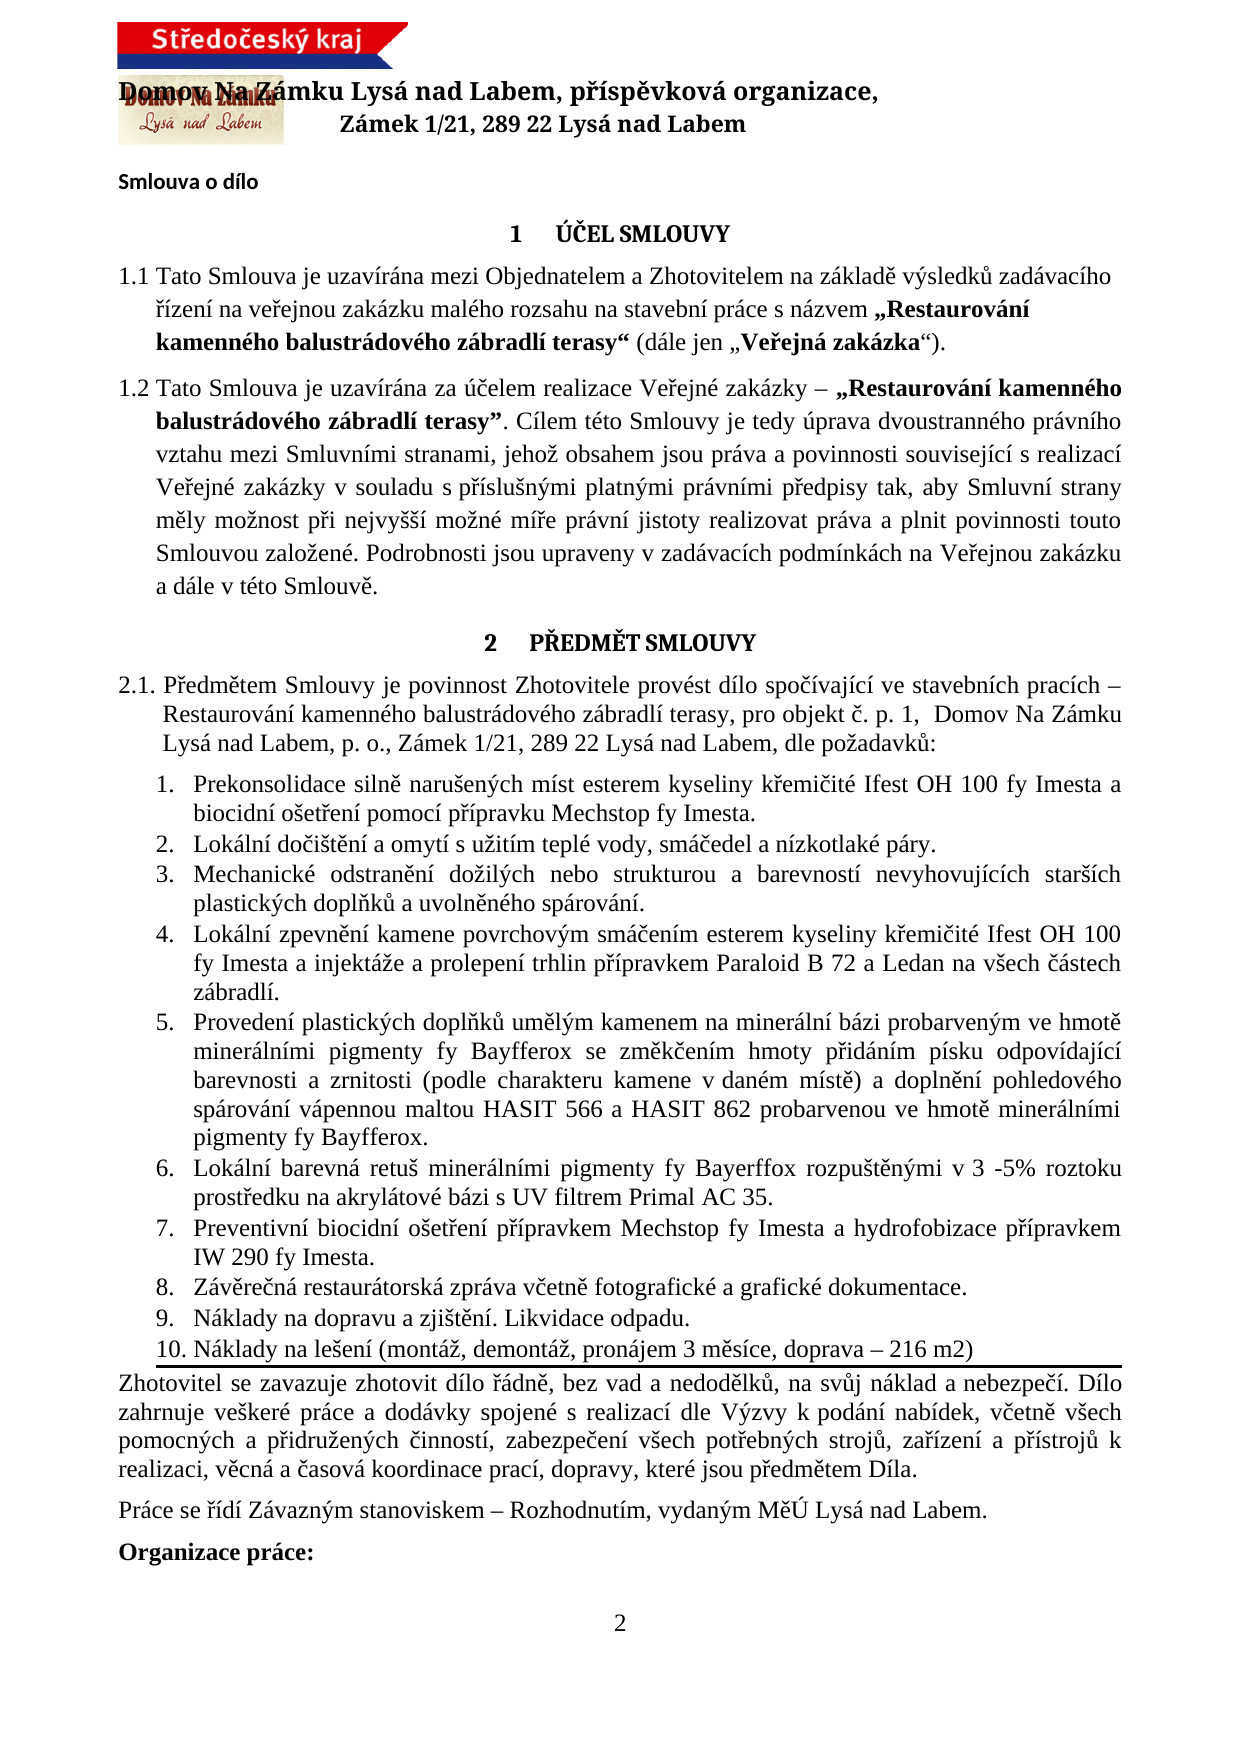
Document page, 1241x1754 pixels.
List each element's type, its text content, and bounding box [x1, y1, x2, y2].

list Prekonsolidace silně narušených míst esterem kyseliny křemičité Ifest OH 100 fy Imesta a biocidní ošetření pomocí přípravku Mechstop fy Imesta. [156, 769, 1122, 829]
list Náklady na lešení (montáž, demontáž, pronájem 3 měsíce, doprava – 216 m2) [156, 1334, 1122, 1365]
list Preventivní biocidní ošetření přípravkem Mechstop fy Imesta a hydrofobizace přípravkem IW 290 fy Imesta. [156, 1213, 1122, 1272]
list Tato Smlouva je uzavírána mezi Objednatelem a Zhotovitelem na základě výsledků zadávacího řízení na veřejnou zakázku malého rozsahu na stavební práce s názvem „Restaurování kamenného balustrádového zábradlí terasy“ (dále jen „Veřejná zakázka“). [118, 261, 1122, 356]
list Mechanické odstranění dožilých nebo strukturou a barevností nevyhovujících starších plastických doplňků a uvolněného spárování. [156, 859, 1122, 919]
list Provedení plastických doplňků umělým kamenem na minerální bázi probarveným ve hmotě minerálními pigmenty fy Bayfferox se změkčením hmoty přidáním písku odpovídající barevnosti a zrnitosti (podle charakteru kamene v daném místě) a doplnění pohledového spárování vápennou maltou HASIT 566 a HASIT 862 probarvenou ve hmotě minerálními pigmenty fy Bayfferox. [156, 1007, 1122, 1153]
list Lokální dočištění a omytí s užitím teplé vody, smáčedel a nízkotlaké páry. [156, 829, 1122, 859]
list Lokální zpevnění kamene povrchovým smáčením esterem kyseliny křemičité Ifest OH 100 fy Imesta a injektáže a prolepení trhlin přípravkem Paraloid B 72 a Ledan na všech částech zábradlí. [156, 919, 1122, 1007]
list Náklady na dopravu a zjištění. Likvidace odpadu. [156, 1303, 1122, 1334]
list Závěrečná restaurátorská zpráva včetně fotografické a grafické dokumentace. [156, 1272, 1122, 1303]
subtitle PŘEDMĚT SMLOUVY [118, 629, 1122, 658]
text Zhotovitel se zavazuje zhotovit dílo řádně, bez vad a nedodělků, na svůj náklad a nebezpečí. Dílo zahrnuje veškeré práce a dodávky spojené s realizací dle Výzvy k podání nabídek, včetně všech pomocných a přidružených činností, zabezpečení všech potřebných strojů, zařízení a přístrojů k realizaci, věcná a časová koordinace prací, dopravy, které jsou předmětem Díla. [118, 1368, 1122, 1483]
text Organizace práce: [118, 1537, 1122, 1566]
text 2.1. Předmětem Smlouvy je povinnost Zhotovitele provést dílo spočívající ve stavebních pracích – Restaurování kamenného balustrádového zábradlí terasy, pro objekt č. p. 1, Domov Na Zámku Lysá nad Labem, p. o., Zámek 1/21, 289 22 Lysá nad Labem, dle požadavků: [118, 670, 1122, 757]
text Práce se řídí Závazným stanoviskem – Rozhodnutím, vydaným MěÚ Lysá nad Labem. [118, 1496, 1122, 1524]
picture [118, 75, 284, 145]
picture [117, 22, 408, 69]
list Tato Smlouva je uzavírána za účelem realizace Veřejné zakázky – „Restaurování kamenného balustrádového zábradlí terasy”. Cílem této Smlouvy je tedy úprava dvoustranného právního vztahu mezi Smluvními stranami, jehož obsahem jsou práva a povinnosti související s realizací Veřejné zakázky v souladu s příslušnými platnými právními předpisy tak, aby Smluvní strany měly možnost při nejvyšší možné míře právní jistoty realizovat práva a plnit povinnosti touto Smlouvou založené. Podrobnosti jsou upraveny v zadávacích podmínkách na Veřejnou zakázku a dále v této Smlouvě. [118, 373, 1122, 600]
list Lokální barevná retuš minerálními pigmenty fy Bayerffox rozpuštěnými v 3 -5% roztoku prostředku na akrylátové bázi s UV filtrem Primal AC 35. [156, 1153, 1122, 1213]
subtitle ÚČEL SMLOUVY [118, 220, 1122, 249]
